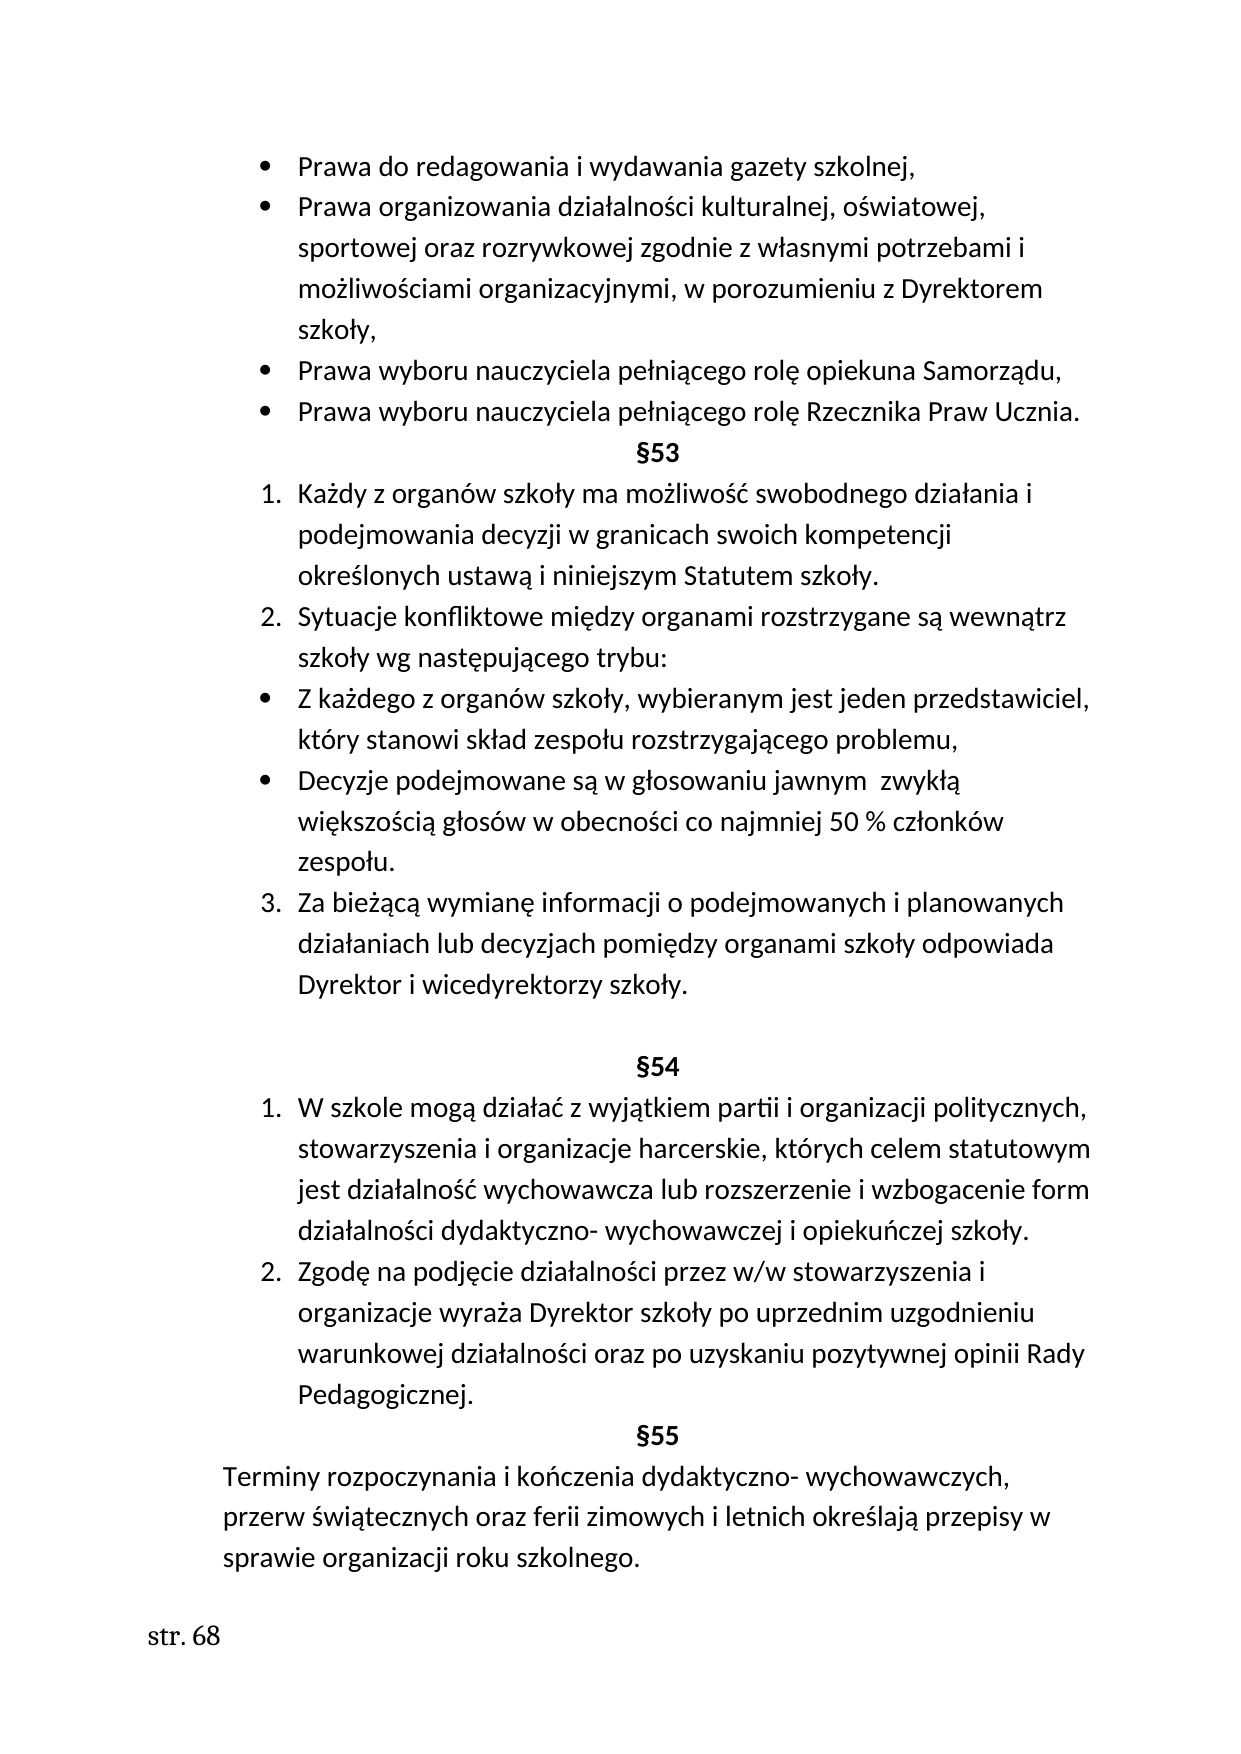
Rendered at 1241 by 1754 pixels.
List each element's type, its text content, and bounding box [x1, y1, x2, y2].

list Decyzje podejmowane są w głosowaniu jawnym zwykłą większością głosów w obecności co najmniej 50 % członków zespołu. [260, 762, 1093, 879]
list Prawa wyboru nauczyciela pełniącego rolę opiekuna Samorządu, [260, 352, 1093, 388]
list Zgodę na podjęcie działalności przez w/w stowarzyszenia i organizacje wyraża Dyrektor szkoły po uprzednim uzgodnieniu warunkowej działalności oraz po uzyskaniu pozytywnej opinii Rady Pedagogicznej. [260, 1253, 1093, 1411]
list Prawa organizowania działalności kulturalnej, oświatowej, sportowej oraz rozrywkowej zgodnie z własnymi potrzebami i możliwościami organizacyjnymi, w porozumieniu z Dyrektorem szkoły, [260, 188, 1093, 347]
list §54 [223, 1048, 1093, 1084]
list Każdy z organów szkoły ma możliwość swobodnego działania i podejmowania decyzji w granicach swoich kompetencji określonych ustawą i niniejszym Statutem szkoły. [260, 475, 1093, 593]
list §53 [223, 434, 1093, 470]
list Terminy rozpoczynania i kończenia dydaktyczno- wychowawczych, przerw świątecznych oraz ferii zimowych i letnich określają przepisy w sprawie organizacji roku szkolnego. [223, 1458, 1093, 1575]
list Prawa wyboru nauczyciela pełniącego rolę Rzecznika Praw Ucznia. [260, 393, 1093, 429]
list §55 [223, 1417, 1093, 1452]
list Prawa do redagowania i wydawania gazety szkolnej, [260, 148, 1093, 183]
list W szkole mogą działać z wyjątkiem partii i organizacji politycznych, stowarzyszenia i organizacje harcerskie, których celem statutowym jest działalność wychowawcza lub rozszerzenie i wzbogacenie form działalności dydaktyczno- wychowawczej i opiekuńczej szkoły. [260, 1089, 1093, 1248]
list Za bieżącą wymianę informacji o podejmowanych i planowanych działaniach lub decyzjach pomiędzy organami szkoły odpowiada Dyrektor i wicedyrektorzy szkoły. [260, 884, 1093, 1002]
list Sytuacje konfliktowe między organami rozstrzygane są wewnątrz szkoły wg następującego trybu: [260, 598, 1093, 674]
list Z każdego z organów szkoły, wybieranym jest jeden przedstawiciel, który stanowi skład zespołu rozstrzygającego problemu, [260, 680, 1093, 756]
